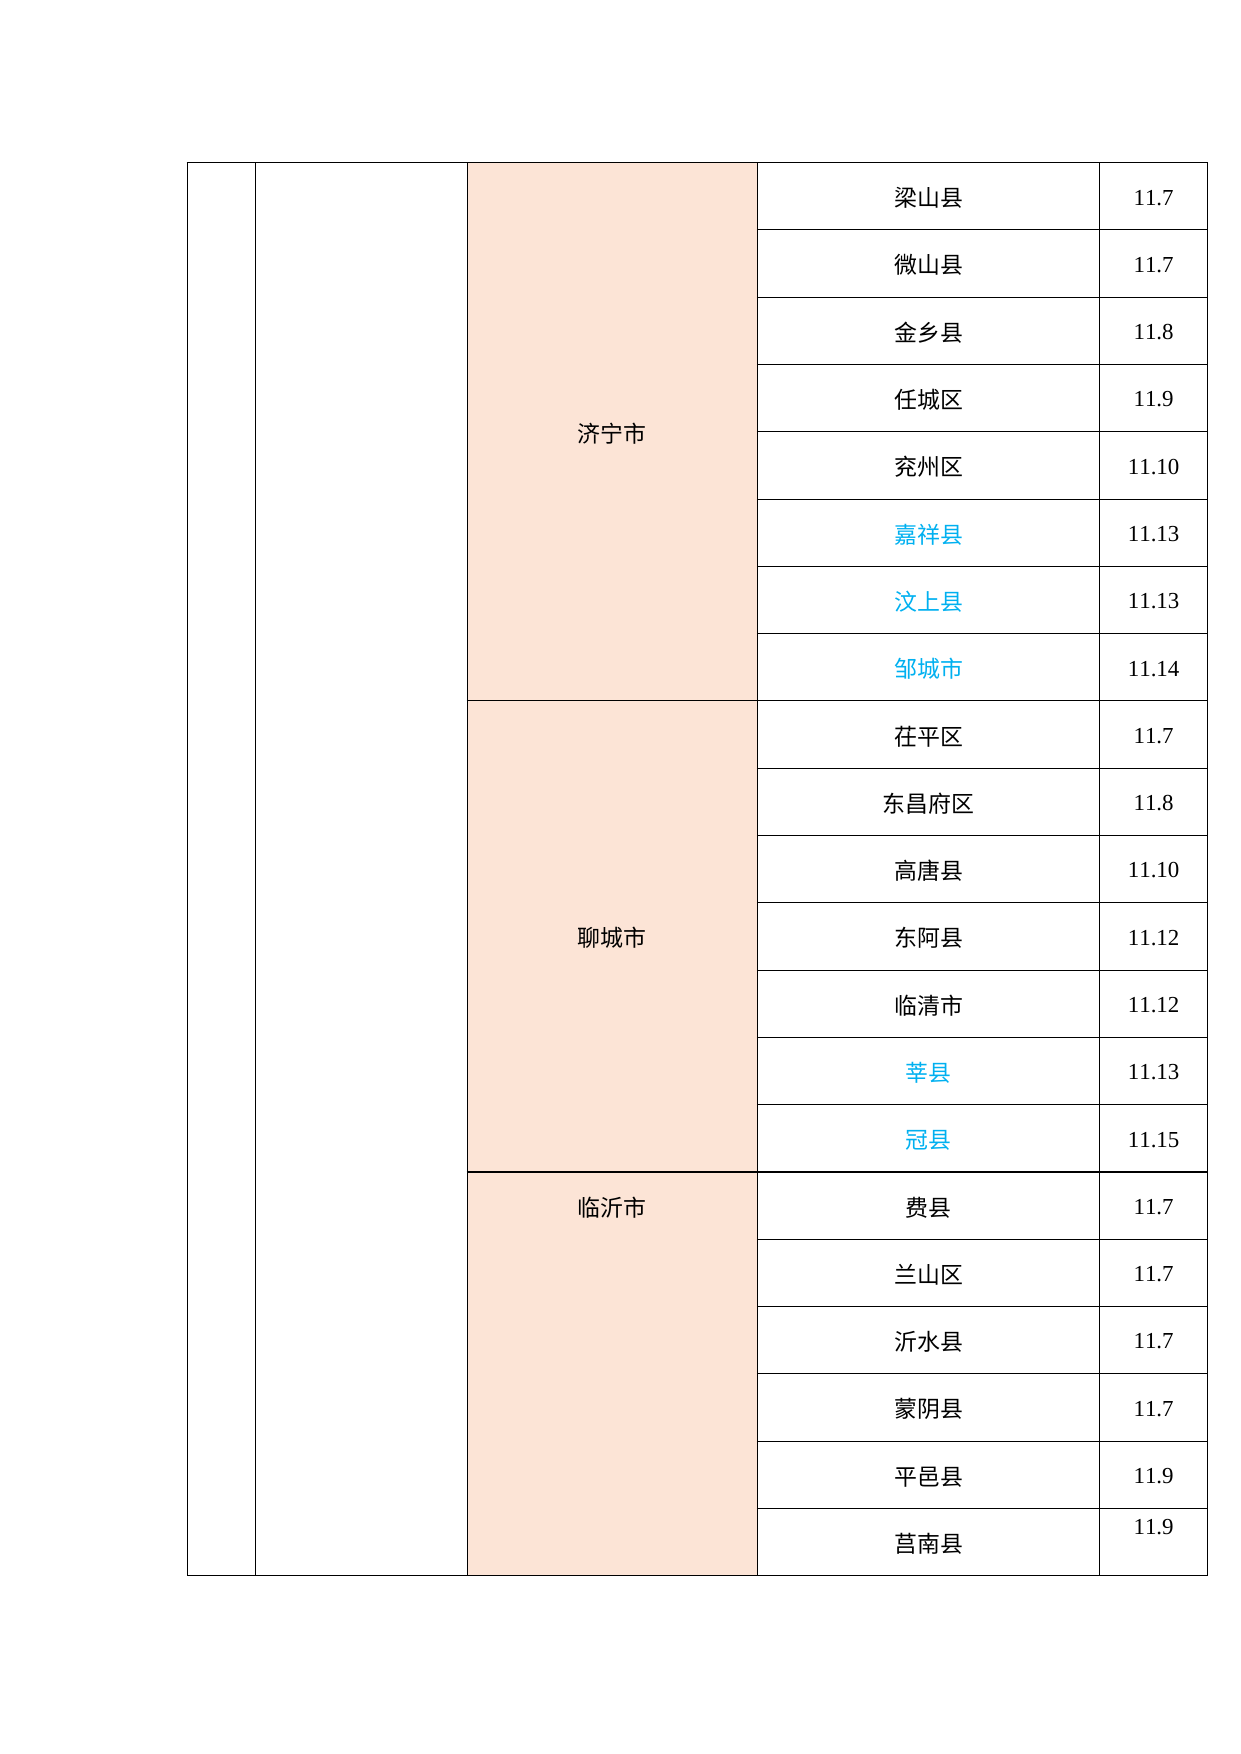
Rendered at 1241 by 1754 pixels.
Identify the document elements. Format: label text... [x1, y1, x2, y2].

table_cell 11.8 [1100, 298, 1207, 364]
table_cell 金乡县 [758, 298, 1099, 364]
table_cell 11.12 [1100, 971, 1207, 1037]
table_cell 临清市 [758, 971, 1099, 1037]
table_cell 兰山区 [758, 1240, 1099, 1306]
table_cell 茌平区 [758, 701, 1099, 768]
table_cell 11.8 [1100, 769, 1207, 835]
table_cell 微山县 [758, 230, 1099, 297]
table_cell 任城区 [758, 365, 1099, 431]
table_cell 东阿县 [758, 903, 1099, 969]
table_cell 聊城市 [468, 701, 757, 1171]
table_cell 11.10 [1100, 836, 1207, 902]
table_cell 东昌府区 [758, 769, 1099, 835]
table_cell 沂水县 [758, 1307, 1099, 1373]
table_cell 11.7 [1100, 1307, 1207, 1373]
table_cell 11.7 [1100, 1173, 1207, 1239]
table_cell 11.13 [1100, 1038, 1207, 1104]
table_cell 蒙阴县 [758, 1374, 1099, 1441]
table_cell 11.7 [1100, 1240, 1207, 1306]
table_cell 嘉祥县 [758, 500, 1099, 566]
table_cell 11.9 [1100, 1509, 1207, 1575]
table_cell 11.9 [1100, 365, 1207, 431]
table_cell 11.7 [1100, 230, 1207, 297]
table_cell 莘县 [758, 1038, 1099, 1104]
table_cell 梁山县 [758, 163, 1099, 229]
table_cell 邹城市 [758, 634, 1099, 700]
table_cell 临沂市 [468, 1173, 757, 1575]
table_cell 莒南县 [758, 1509, 1099, 1575]
table_cell 11.7 [1100, 701, 1207, 768]
table_cell 费县 [758, 1173, 1099, 1239]
table_cell 11.7 [1100, 1374, 1207, 1441]
table_cell 高唐县 [758, 836, 1099, 902]
table_cell 11.15 [1100, 1105, 1207, 1171]
table_cell 11.10 [1100, 432, 1207, 498]
table_cell 平邑县 [758, 1442, 1099, 1508]
table_cell 11.7 [1100, 163, 1207, 229]
table_cell 11.12 [1100, 903, 1207, 969]
table_cell 汶上县 [758, 567, 1099, 633]
table_cell 11.13 [1100, 567, 1207, 633]
table_cell 11.13 [1100, 500, 1207, 566]
table_cell 兖州区 [758, 432, 1099, 498]
table_cell 济宁市 [468, 163, 757, 700]
table_cell 冠县 [758, 1105, 1099, 1171]
table_cell 11.9 [1100, 1442, 1207, 1508]
table_cell 11.14 [1100, 634, 1207, 700]
